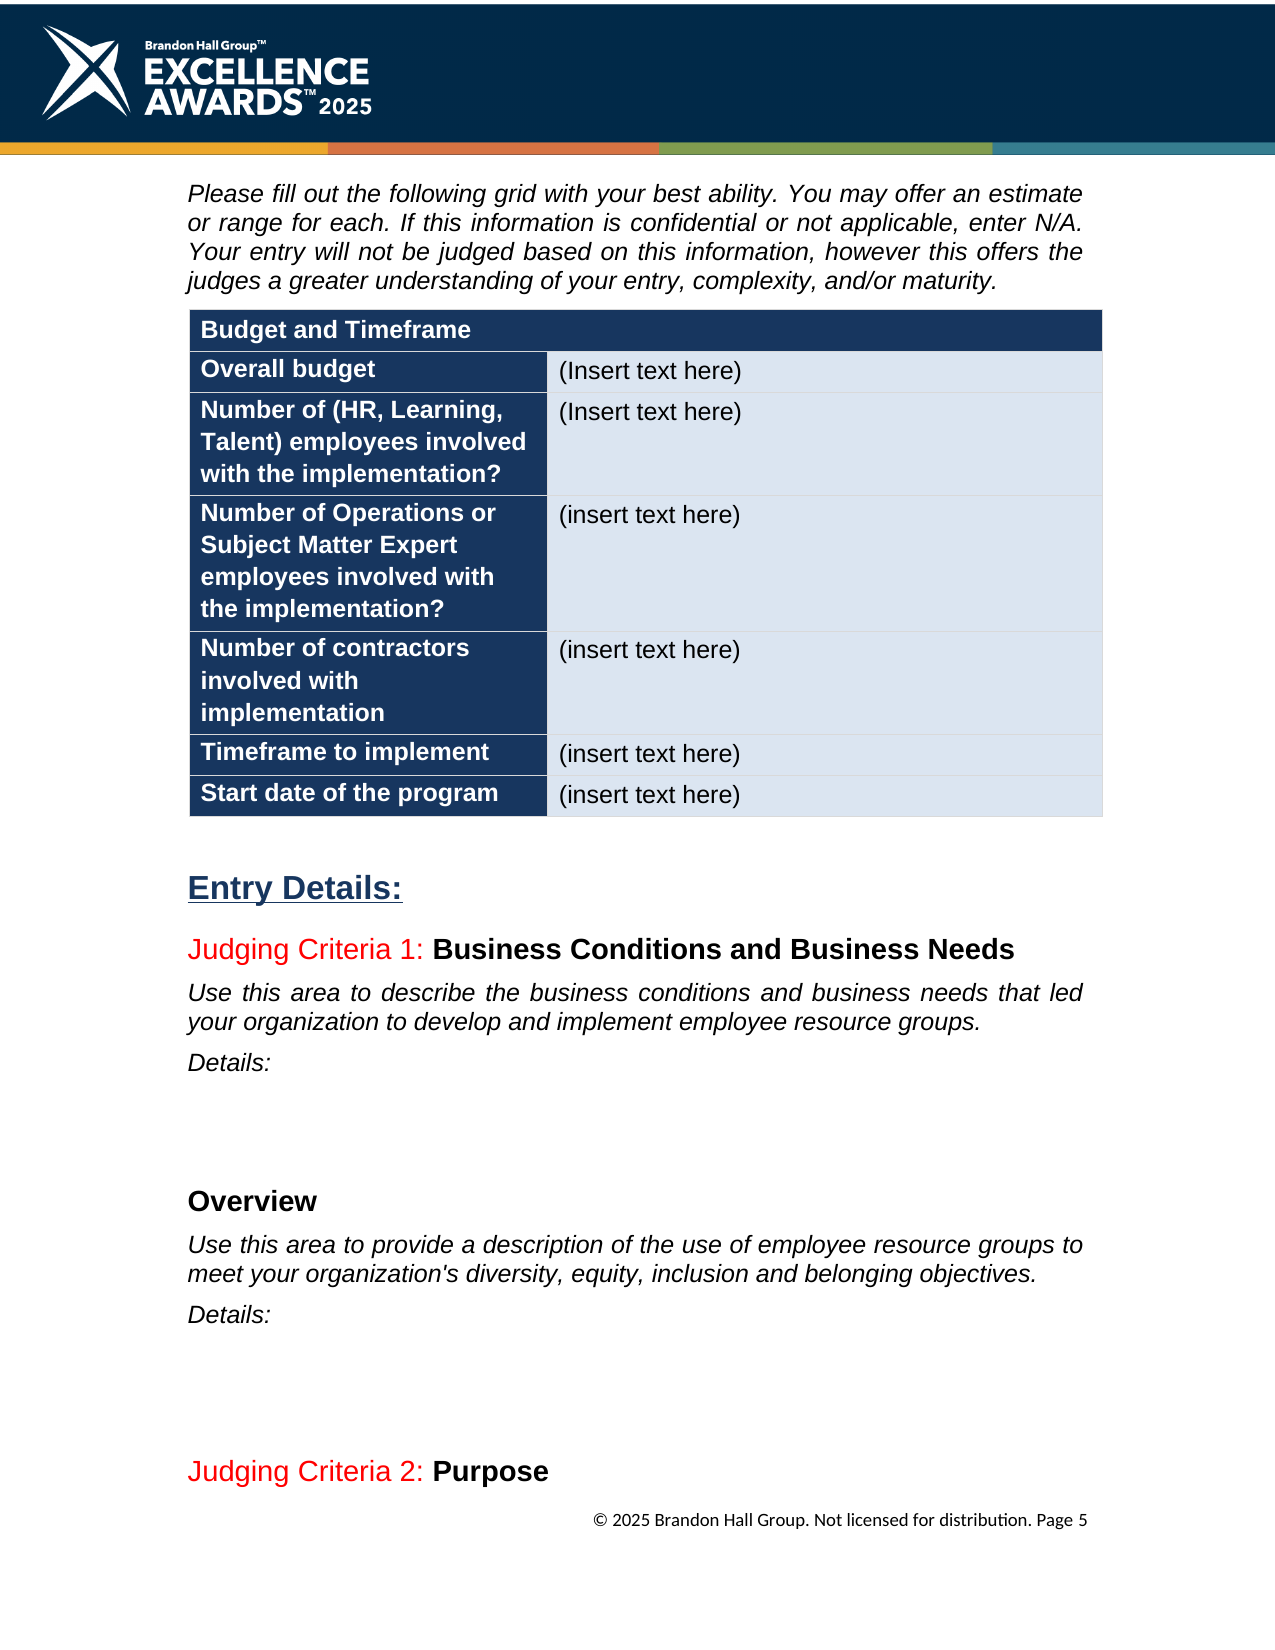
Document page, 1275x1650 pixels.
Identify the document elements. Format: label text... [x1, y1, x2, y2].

text Use this area to provide a description of the use of employee resource groups to meet your organization's diversity, equity, inclusion and belonging objectives. [187, 1230, 1087, 1287]
text Please fill out the following grid with your best ability. You may offer an estimate or range for each. If this information is confidential or not applicable, enter N/A. Your entry will not be judged based on this information, however this offers the judges a greater understanding of your entry, complexity, and/or maturity. [187, 179, 1087, 294]
table_cell (Insert text here) [548, 352, 1102, 392]
table_cell Timeframe to implement [190, 735, 547, 775]
table_cell (Insert text here) [548, 393, 1102, 495]
table_cell (insert text here) [548, 496, 1102, 631]
table_cell Number of Operations or Subject Matter Expert employees involved with the implementation? [190, 496, 547, 631]
table_cell (insert text here) [548, 632, 1102, 734]
text Details: [187, 1048, 1087, 1076]
table_cell Number of (HR, Learning, Talent) employees involved with the implementation? [190, 393, 547, 495]
text Judging Criteria 2: Purpose [187, 1453, 1087, 1487]
table_cell (insert text here) [548, 735, 1102, 775]
table_cell Number of contractors involved with implementation [190, 632, 547, 734]
text Details: [187, 1300, 1087, 1329]
table_cell (insert text here) [548, 776, 1102, 816]
text Use this area to describe the business conditions and business needs that led your organization to develop and implement employee resource groups. [187, 978, 1087, 1035]
text Judging Criteria 1: Business Conditions and Business Needs [187, 932, 1087, 965]
table_header Budget and Timeframe [190, 310, 1102, 351]
text Overview [187, 1184, 1087, 1217]
table_cell Start date of the program [190, 776, 547, 816]
table_cell Overall budget [190, 352, 547, 392]
picture [0, 4, 1275, 155]
text Entry Details: [187, 868, 1087, 907]
